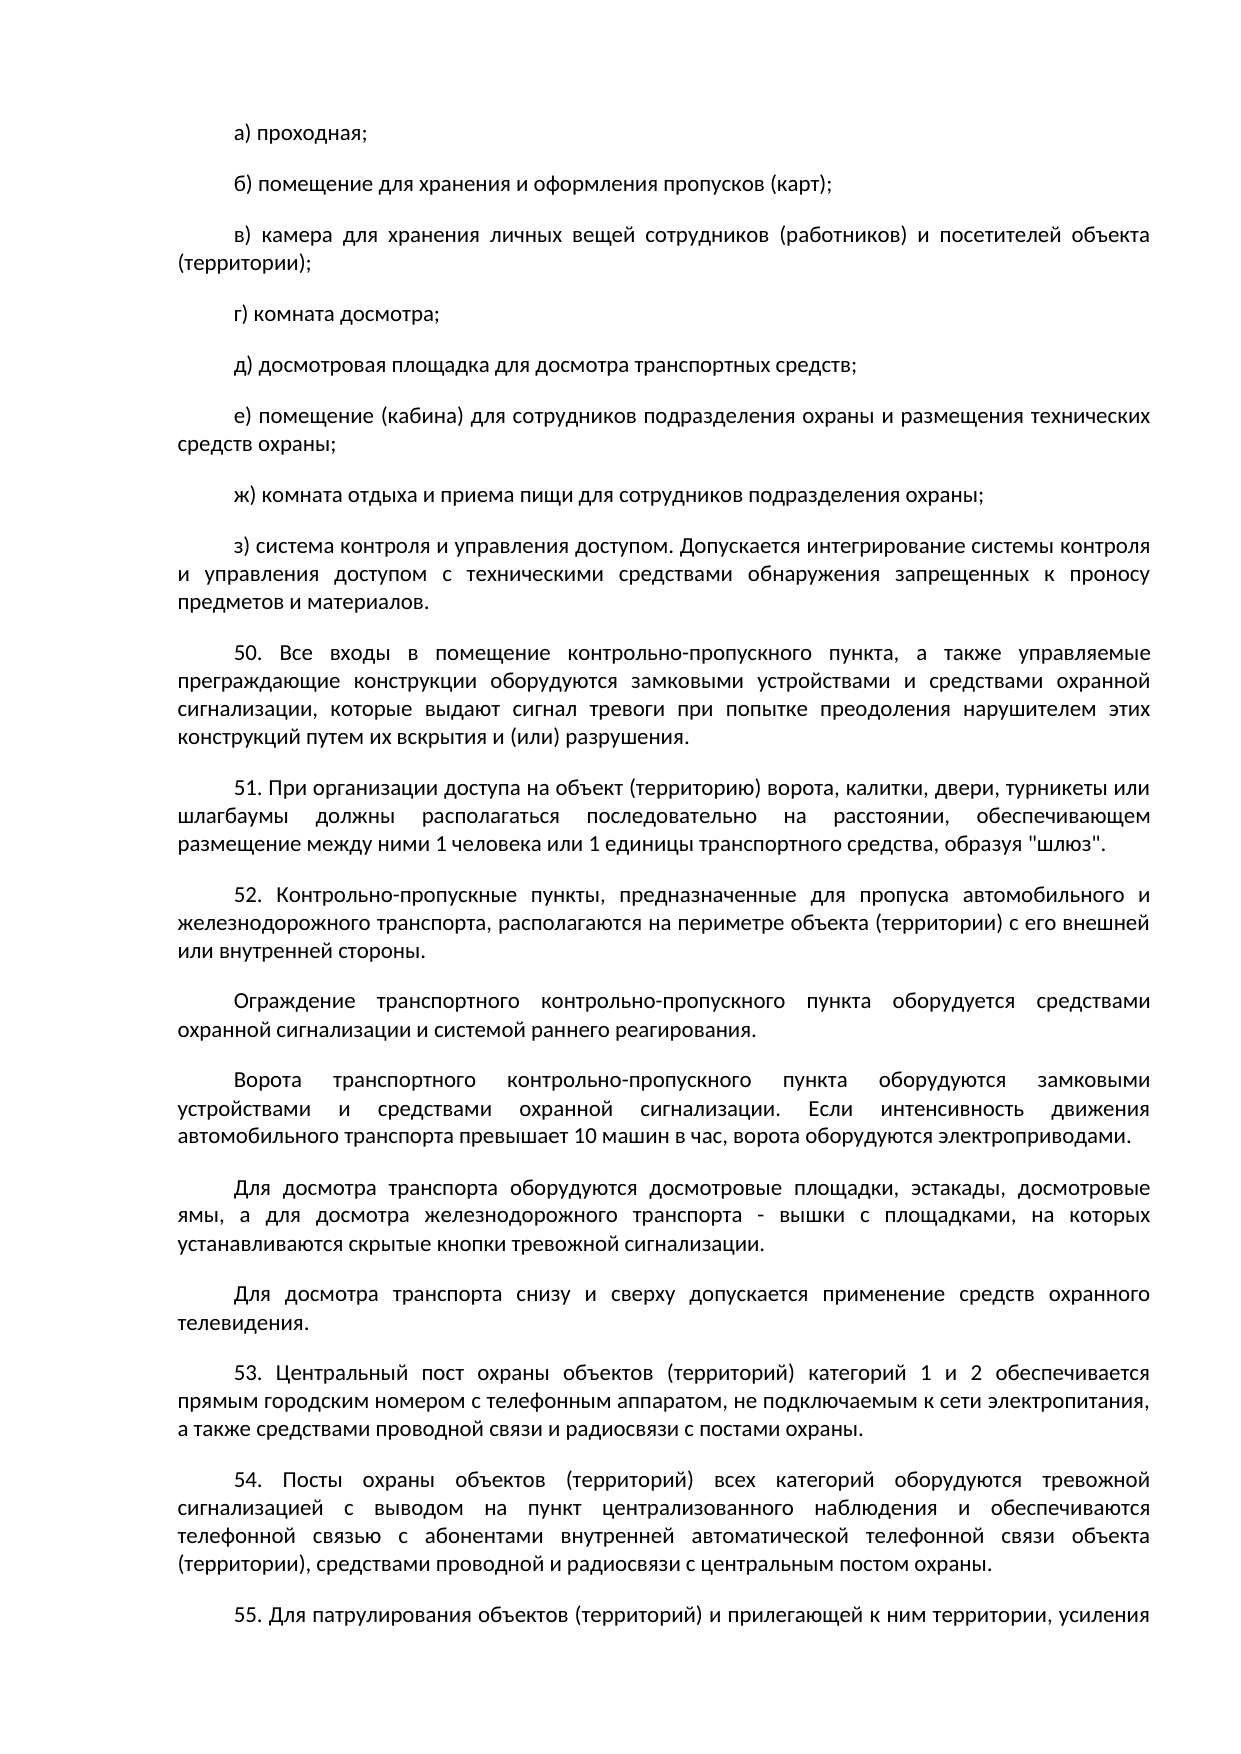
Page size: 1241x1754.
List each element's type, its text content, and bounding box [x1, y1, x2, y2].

text г) комната досмотра; [177, 299, 1152, 327]
text а) проходная; [177, 118, 1152, 146]
text 50. Все входы в помещение контрольно-пропускного пункта, а также управляемые преграждающие конструкции оборудуются замковыми устройствами и средствами охранной сигнализации, которые выдают сигнал тревоги при попытке преодоления нарушителем этих конструкций путем их вскрытия и (или) разрушения. [177, 638, 1152, 750]
text з) система контроля и управления доступом. Допускается интегрирование системы контроля и управления доступом с техническими средствами обнаружения запрещенных к проносу предметов и материалов. [177, 531, 1152, 615]
text 51. При организации доступа на объект (территорию) ворота, калитки, двери, турникеты или шлагбаумы должны располагаться последовательно на расстоянии, обеспечивающем размещение между ними 1 человека или 1 единицы транспортного средства, образуя "шлюз". [177, 773, 1152, 857]
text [177, 1601, 1152, 1628]
text д) досмотровая площадка для досмотра транспортных средств; [177, 350, 1152, 378]
text Ограждение транспортного контрольно-пропускного пункта оборудуется средствами охранной сигнализации и системой раннего реагирования. [177, 987, 1152, 1043]
text ж) комната отдыха и приема пищи для сотрудников подразделения охраны; [177, 480, 1152, 508]
text 53. Центральный пост охраны объектов (территорий) категорий 1 и 2 обеспечивается прямым городским номером с телефонным аппаратом, не подключаемым к сети электропитания, а также средствами проводной связи и радиосвязи с постами охраны. [177, 1358, 1152, 1443]
text Для досмотра транспорта снизу и сверху допускается применение средств охранного телевидения. [177, 1279, 1152, 1336]
text Для досмотра транспорта оборудуются досмотровые площадки, эстакады, досмотровые ямы, а для досмотра железнодорожного транспорта - вышки с площадками, на которых устанавливаются скрытые кнопки тревожной сигнализации. [177, 1173, 1152, 1257]
text 54. Посты охраны объектов (территорий) всех категорий оборудуются тревожной сигнализацией с выводом на пункт централизованного наблюдения и обеспечиваются телефонной связью с абонентами внутренней автоматической телефонной связи объекта (территории), средствами проводной и радиосвязи с центральным постом охраны. [177, 1466, 1152, 1578]
text 52. Контрольно-пропускные пункты, предназначенные для пропуска автомобильного и железнодорожного транспорта, располагаются на периметре объекта (территории) с его внешней или внутренней стороны. [177, 880, 1152, 964]
text Ворота транспортного контрольно-пропускного пункта оборудуются замковыми устройствами и средствами охранной сигнализации. Если интенсивность движения автомобильного транспорта превышает 10 машин в час, ворота оборудуются электроприводами. [177, 1066, 1152, 1150]
text б) помещение для хранения и оформления пропусков (карт); [177, 169, 1152, 197]
text в) камера для хранения личных вещей сотрудников (работников) и посетителей объекта (территории); [177, 220, 1152, 276]
text е) помещение (кабина) для сотрудников подразделения охраны и размещения технических средств охраны; [177, 401, 1152, 457]
